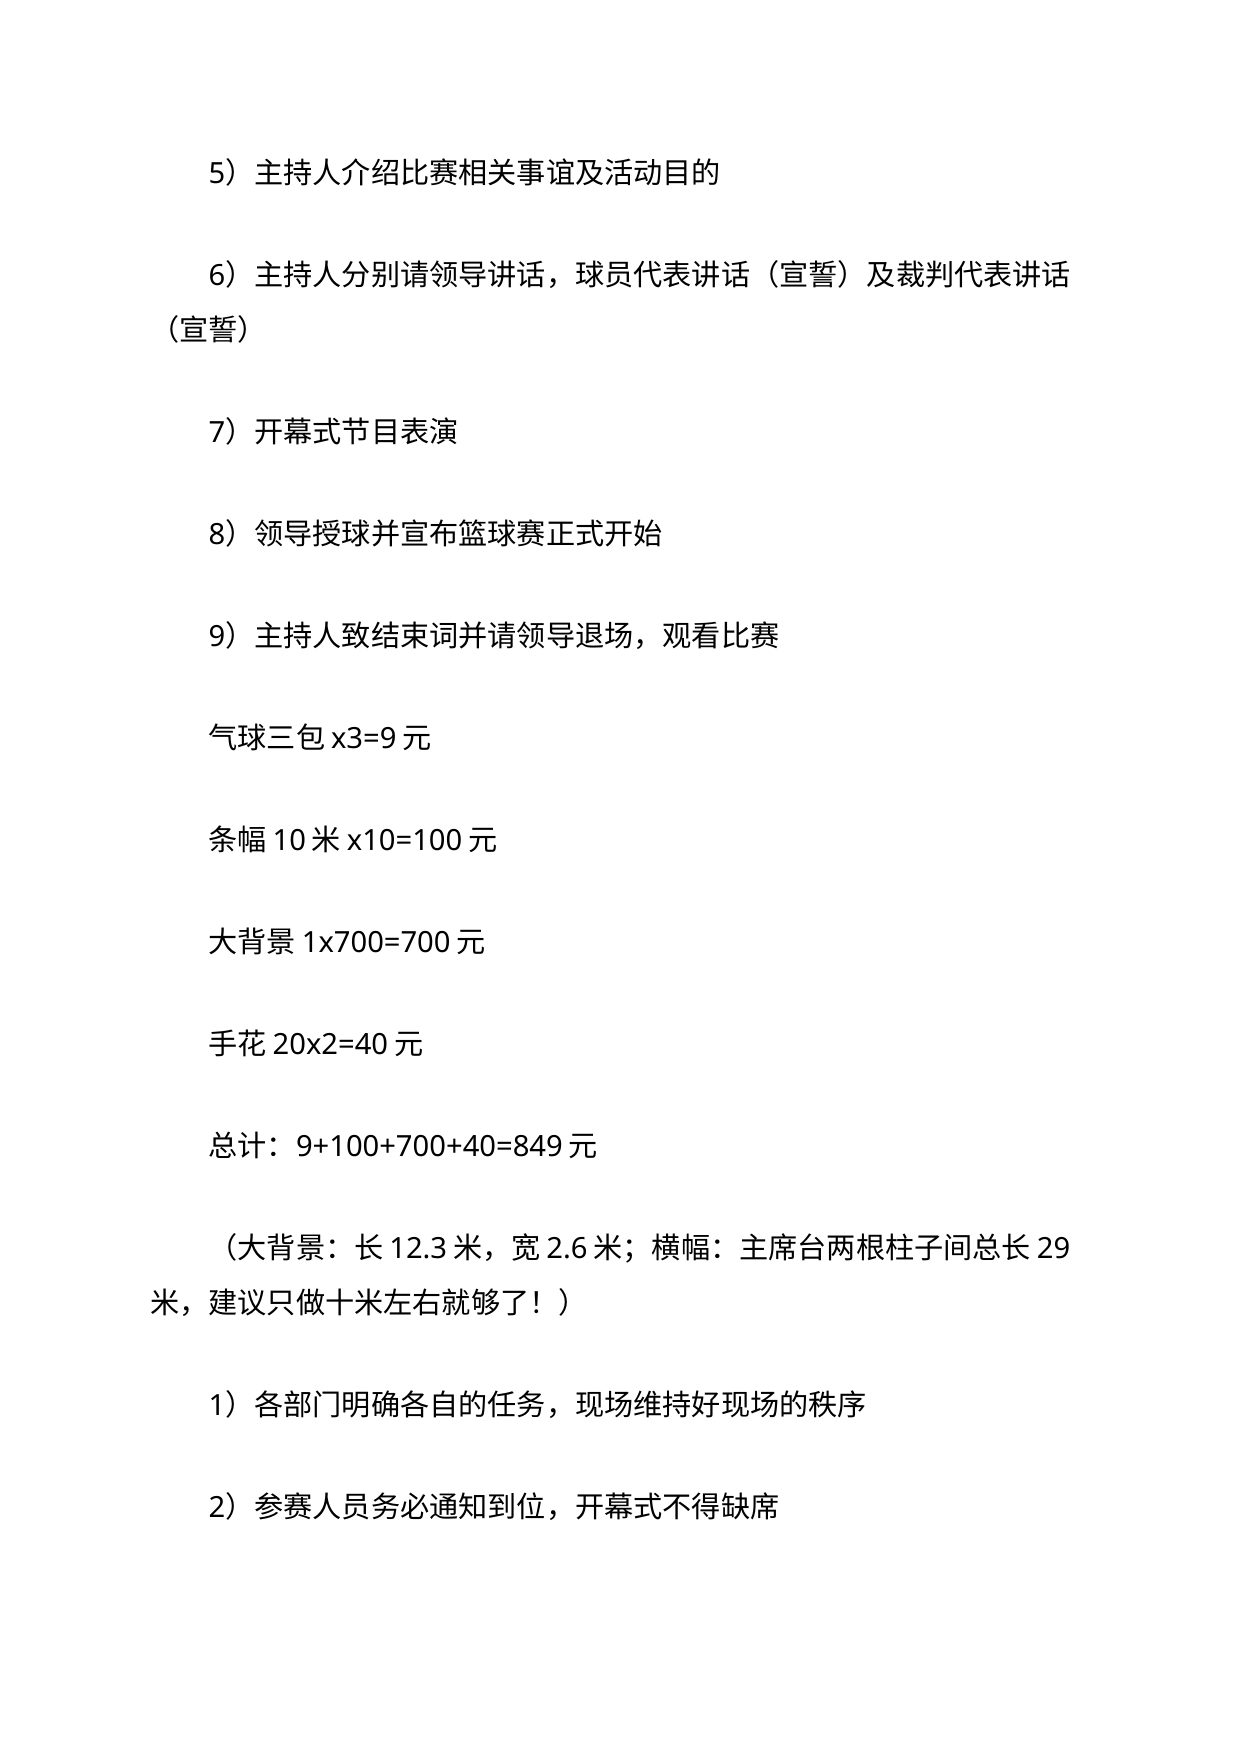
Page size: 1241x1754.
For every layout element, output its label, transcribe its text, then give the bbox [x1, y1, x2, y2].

text 条幅10米x10=100元 [150, 817, 1090, 859]
text 7）开幕式节目表演 [150, 409, 1090, 451]
text 6）主持人分别请领导讲话，球员代表讲话（宣誓）及裁判代表讲话（宣誓） [150, 252, 1090, 349]
text 手花20x2=40元 [150, 1021, 1090, 1063]
text （大背景：长12.3米，宽2.6米；横幅：主席台两根柱子间总长29米，建议只做十米左右就够了！） [150, 1224, 1090, 1322]
text 2）参赛人员务必通知到位，开幕式不得缺席 [150, 1483, 1090, 1526]
text 1）各部门明确各自的任务，现场维持好现场的秩序 [150, 1381, 1090, 1424]
text 气球三包x3=9元 [150, 715, 1090, 757]
text 总计：9+100+700+40=849元 [150, 1123, 1090, 1165]
text 5）主持人介绍比赛相关事谊及活动目的 [150, 150, 1090, 192]
text 大背景1x700=700元 [150, 919, 1090, 961]
text 8）领导授球并宣布篮球赛正式开始 [150, 511, 1090, 553]
text 9）主持人致结束词并请领导退场，观看比赛 [150, 613, 1090, 655]
